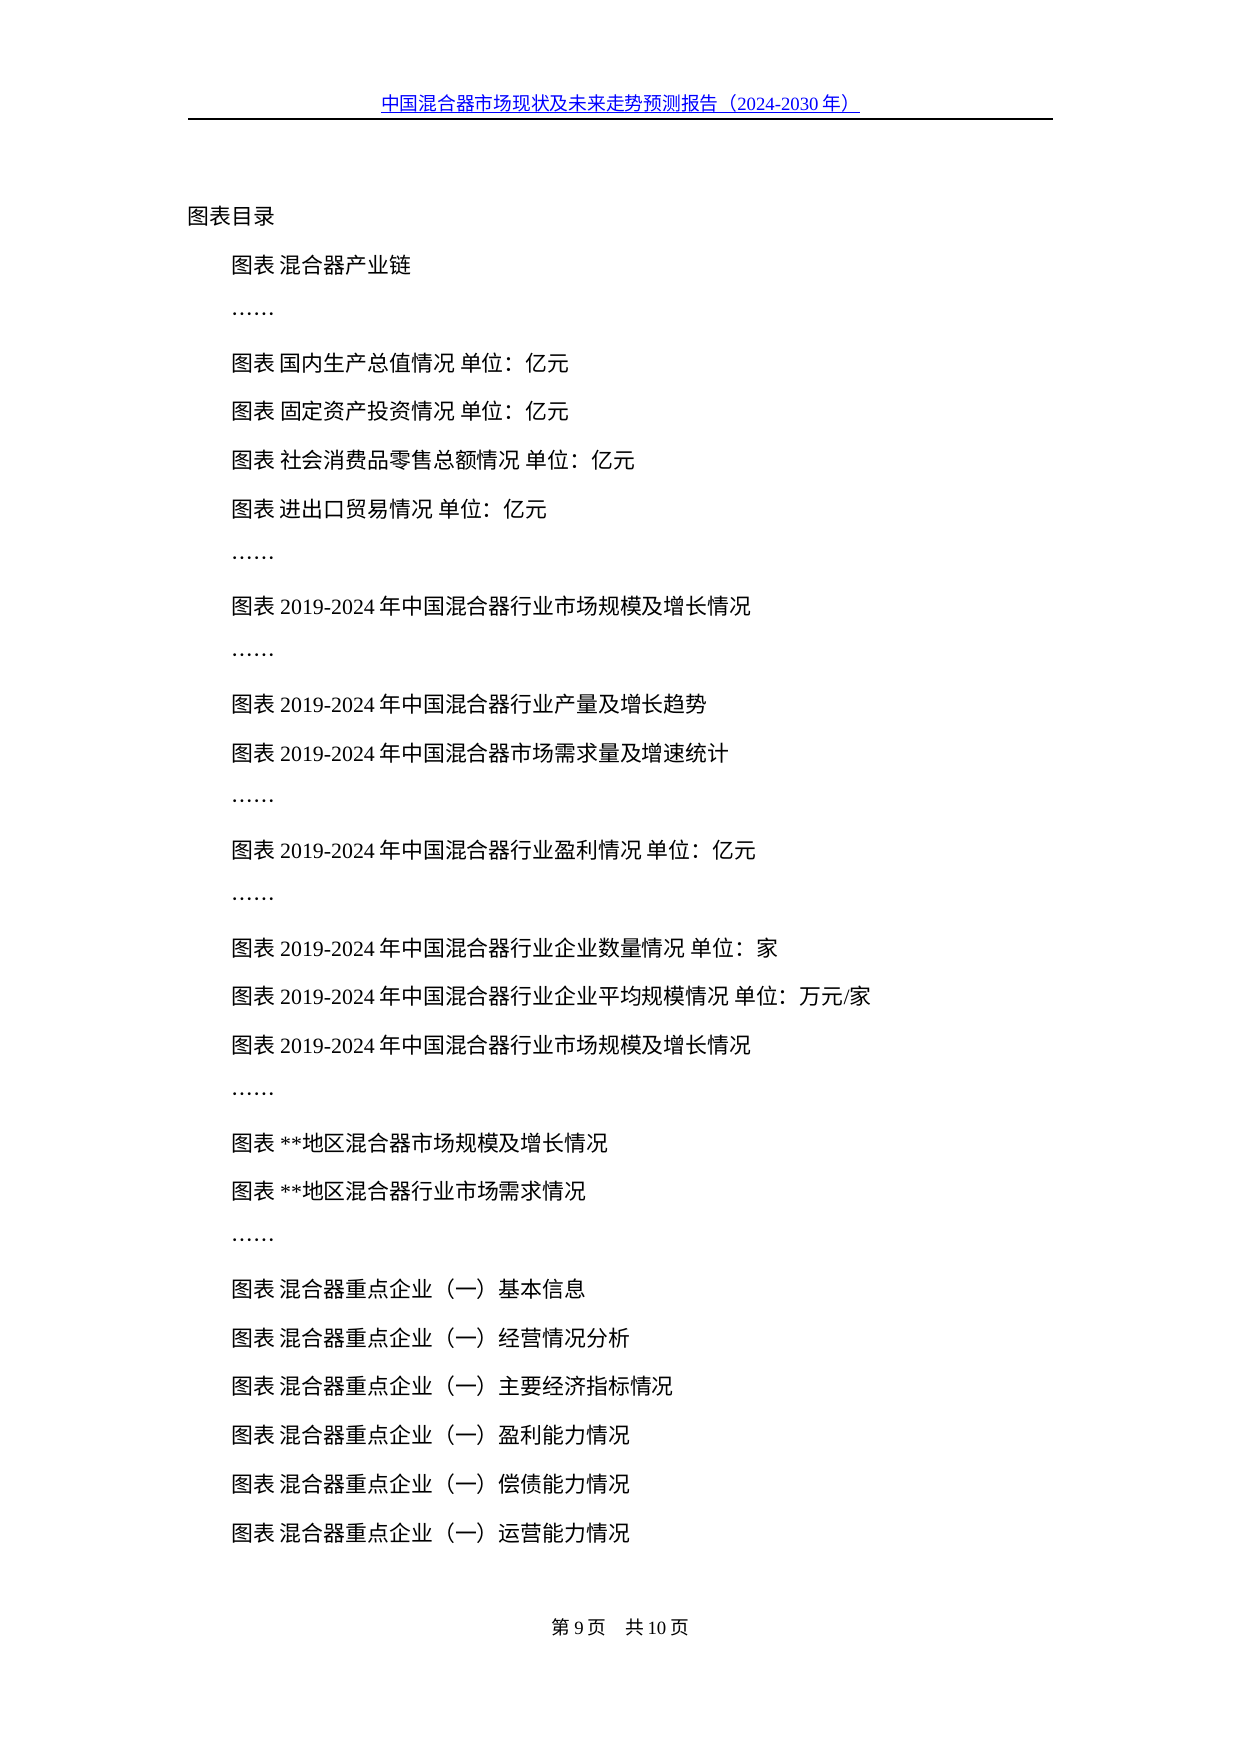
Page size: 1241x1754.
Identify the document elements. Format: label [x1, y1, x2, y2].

text [187, 150, 1053, 1548]
